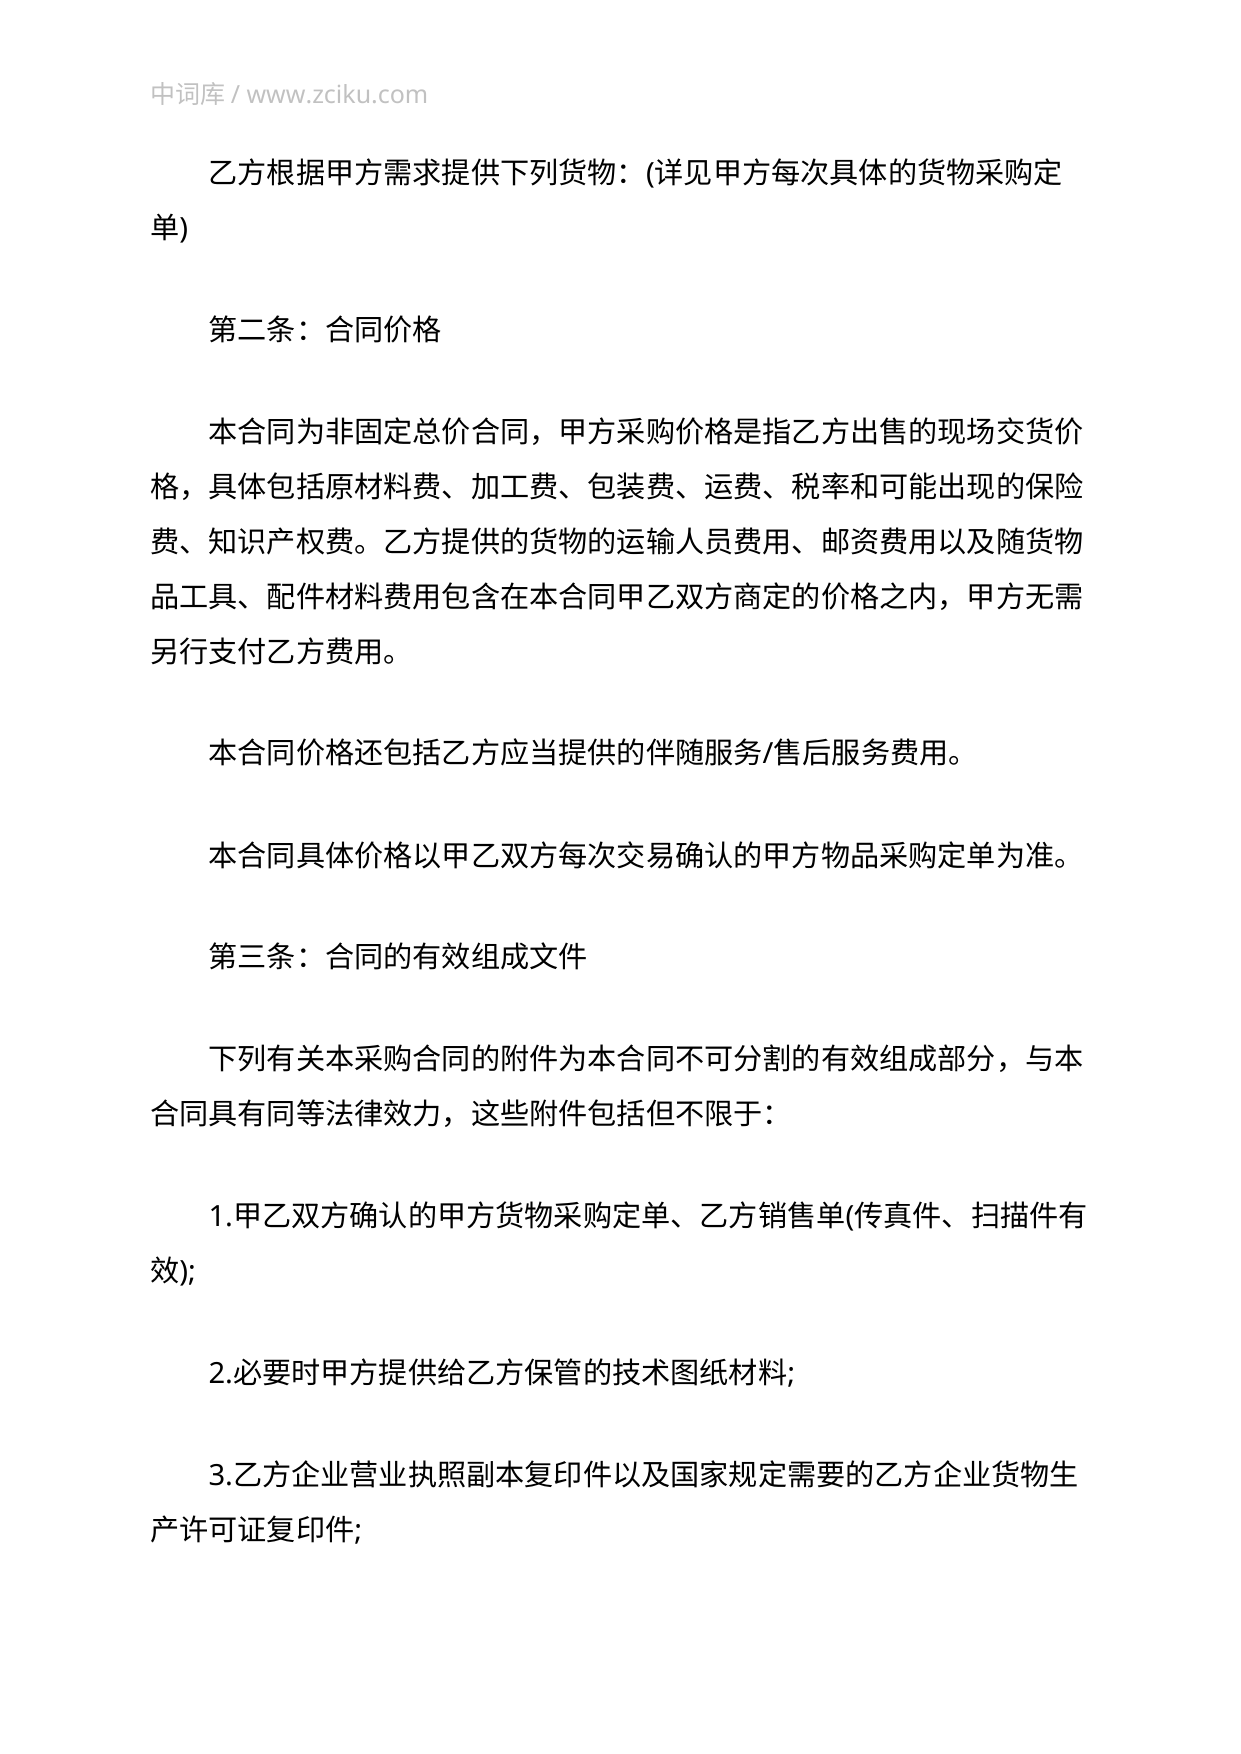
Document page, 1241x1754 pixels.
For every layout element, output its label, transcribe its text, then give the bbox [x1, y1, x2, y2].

text 本合同为非固定总价合同，甲方采购价格是指乙方出售的现场交货价格，具体包括原材料费、加工费、包装费、运费、税率和可能出现的保险费、知识产权费。乙方提供的货物的运输人员费用、邮资费用以及随货物品工具、配件材料费用包含在本合同甲乙双方商定的价格之内，甲方无需另行支付乙方费用。 [150, 409, 1090, 671]
text 2.必要时甲方提供给乙方保管的技术图纸材料; [150, 1349, 1090, 1392]
text 本合同价格还包括乙方应当提供的伴随服务/售后服务费用。 [150, 730, 1090, 772]
text 本合同具体价格以甲乙双方每次交易确认的甲方物品采购定单为准。 [150, 832, 1090, 874]
text 第二条：合同价格 [150, 307, 1090, 349]
text 1.甲乙双方确认的甲方货物采购定单、乙方销售单(传真件、扫描件有效); [150, 1192, 1090, 1290]
text 下列有关本采购合同的附件为本合同不可分割的有效组成部分，与本合同具有同等法律效力，这些附件包括但不限于： [150, 1036, 1090, 1133]
text 3.乙方企业营业执照副本复印件以及国家规定需要的乙方企业货物生产许可证复印件; [150, 1451, 1090, 1549]
text 第三条：合同的有效组成文件 [150, 934, 1090, 976]
text 乙方根据甲方需求提供下列货物：(详见甲方每次具体的货物采购定单) [150, 150, 1090, 247]
